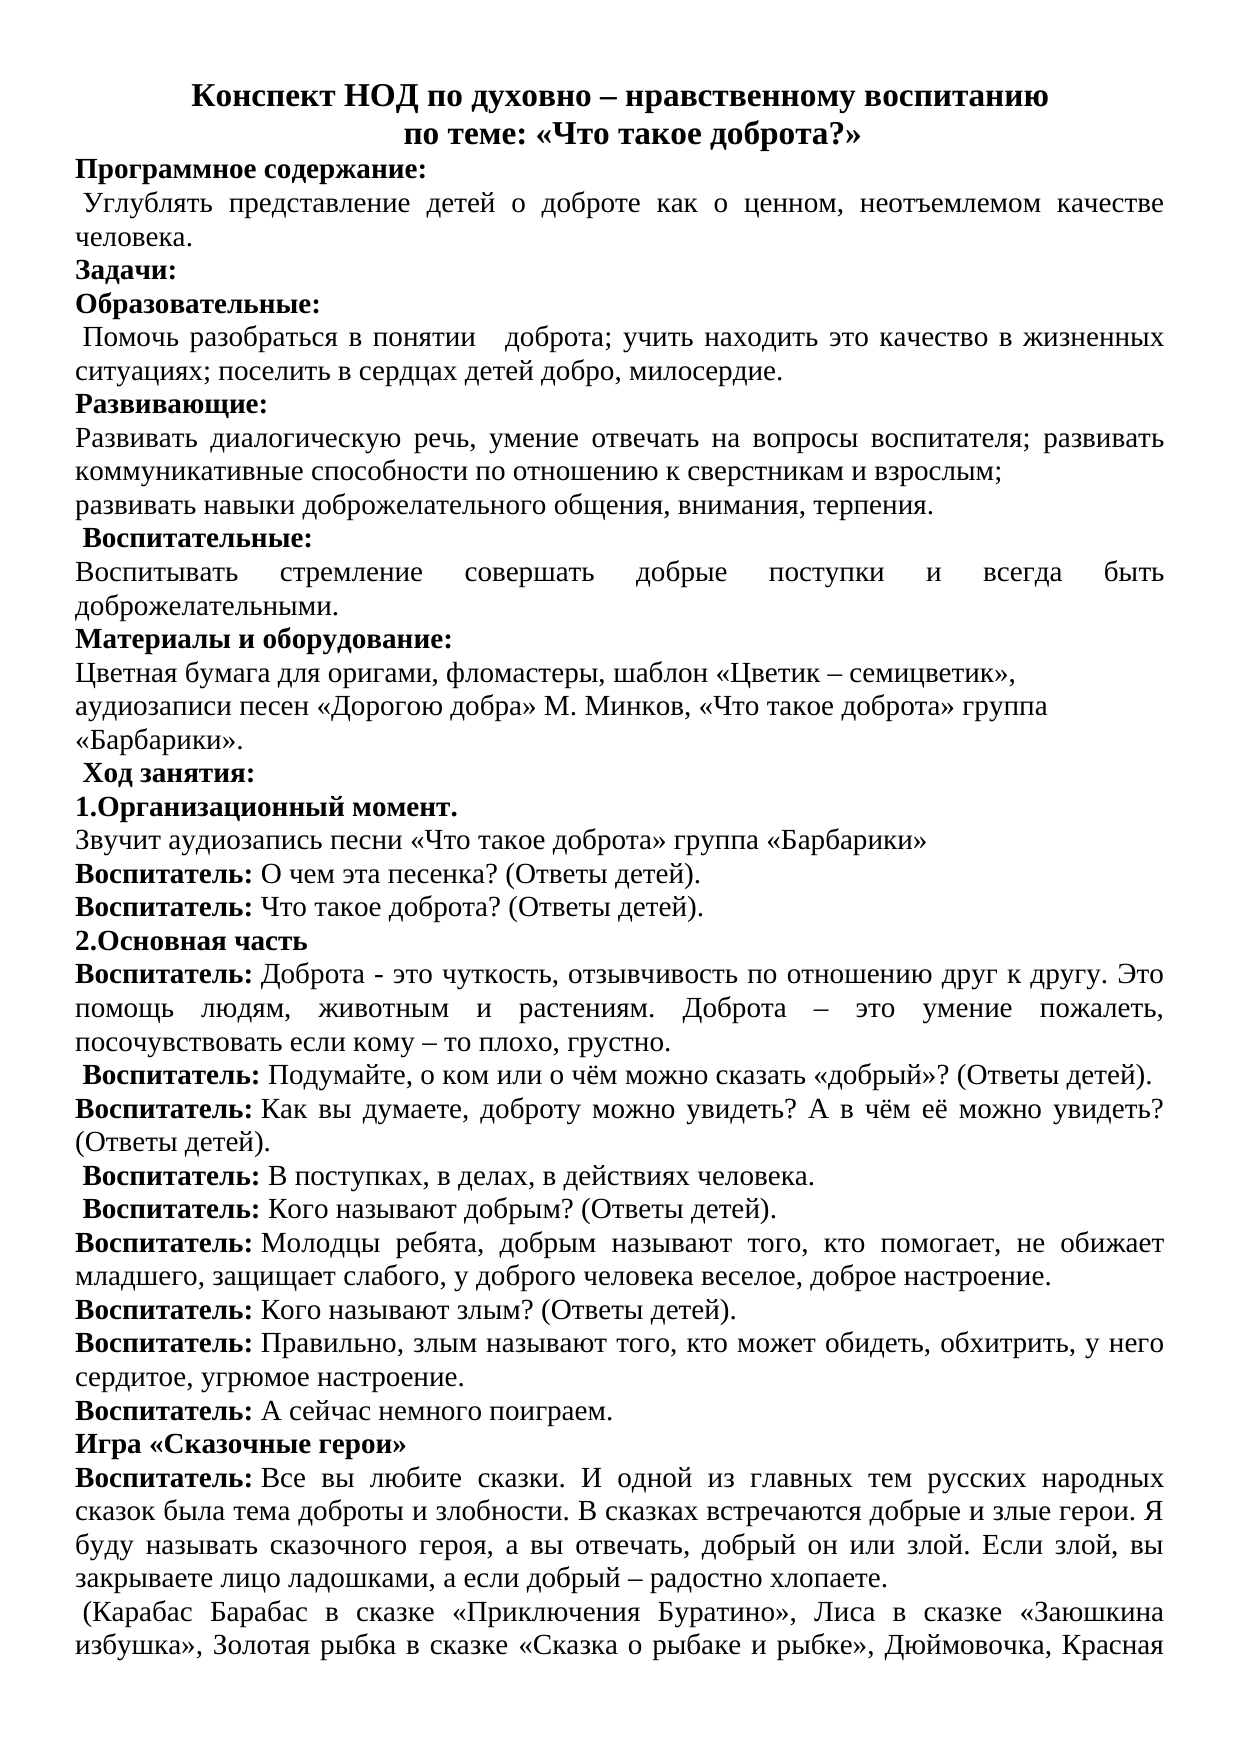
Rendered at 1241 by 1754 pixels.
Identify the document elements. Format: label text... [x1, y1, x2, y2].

text Помочь разобраться в понятии доброта; учить находить это качество в жизненных ситуациях; поселить в сердцах детей добро, милосердие. [75, 319, 1165, 386]
text 2.Основная часть [75, 923, 1165, 957]
text Развивающие: [75, 386, 1165, 420]
text Цветная бумага для оригами, фломастеры, шаблон «Цветик – семицветик», аудиозаписи песен «Дорогою добра» М. Минков, «Что такое доброта» группа «Барбарики». [75, 655, 1165, 755]
text по теме: «Что такое доброта?» [75, 113, 1165, 152]
text Воспитатель: Кого называют злым? (Ответы детей). [75, 1292, 1165, 1326]
text Воспитатель: О чем эта песенка? (Ответы детей). [75, 856, 1165, 889]
text Воспитательные: [75, 521, 1165, 554]
text Воспитатель: Доброта - это чуткость, отзывчивость по отношению друг к другу. Это помощь людям, животным и растениям. Доброта – это умение пожалеть, посочувствовать если кому – то плохо, грустно. [75, 957, 1165, 1057]
text 1.Организационный момент. [75, 789, 1165, 822]
text развивать навыки доброжелательного общения, внимания, терпения. [75, 487, 1165, 521]
text Воспитатель: Молодцы ребята, добрым называют того, кто помогает, не обижает младшего, защищает слабого, у доброго человека веселое, доброе настроение. [75, 1225, 1165, 1292]
text Задачи: [75, 252, 1165, 286]
text Конспект НОД по духовно – нравственному воспитанию [75, 75, 1165, 113]
text Образовательные: [75, 286, 1165, 319]
text Воспитатель: Что такое доброта? (Ответы детей). [75, 889, 1165, 923]
text Воспитатель: Все вы любите сказки. И одной из главных тем русских народных сказок была тема доброты и злобности. В сказках встречаются добрые и злые герои. Я буду называть сказочного героя, а вы отвечать, добрый он или злой. Если злой, вы закрываете лицо ладошками, а если добрый – радостно хлопаете. [75, 1460, 1165, 1594]
text Программное содержание: [75, 152, 1165, 185]
text Воспитатель: Кого называют добрым? (Ответы детей). [75, 1191, 1165, 1225]
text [75, 1594, 1165, 1661]
text Материалы и оборудование: [75, 621, 1165, 655]
text Игра «Сказочные герои» [75, 1426, 1165, 1460]
text Воспитатель: В поступках, в делах, в действиях человека. [75, 1158, 1165, 1191]
text Воспитатель: Правильно, злым называют того, кто может обидеть, обхитрить, у него сердитое, угрюмое настроение. [75, 1326, 1165, 1393]
text Углублять представление детей о доброте как о ценном, неотъемлемом качестве человека. [75, 185, 1165, 252]
text Воспитатель: Подумайте, о ком или о чём можно сказать «добрый»? (Ответы детей). [75, 1057, 1165, 1091]
text Воспитатель: Как вы думаете, доброту можно увидеть? А в чём её можно увидеть? (Ответы детей). [75, 1091, 1165, 1158]
text Развивать диалогическую речь, умение отвечать на вопросы воспитателя; развивать коммуникативные способности по отношению к сверстникам и взрослым; [75, 420, 1165, 487]
text Звучит аудиозапись песни «Что такое доброта» группа «Барбарики» [75, 822, 1165, 856]
text Воспитатель: А сейчас немного поиграем. [75, 1393, 1165, 1426]
text Воспитывать стремление совершать добрые поступки и всегда быть доброжелательными. [75, 554, 1165, 621]
text Ход занятия: [75, 755, 1165, 789]
